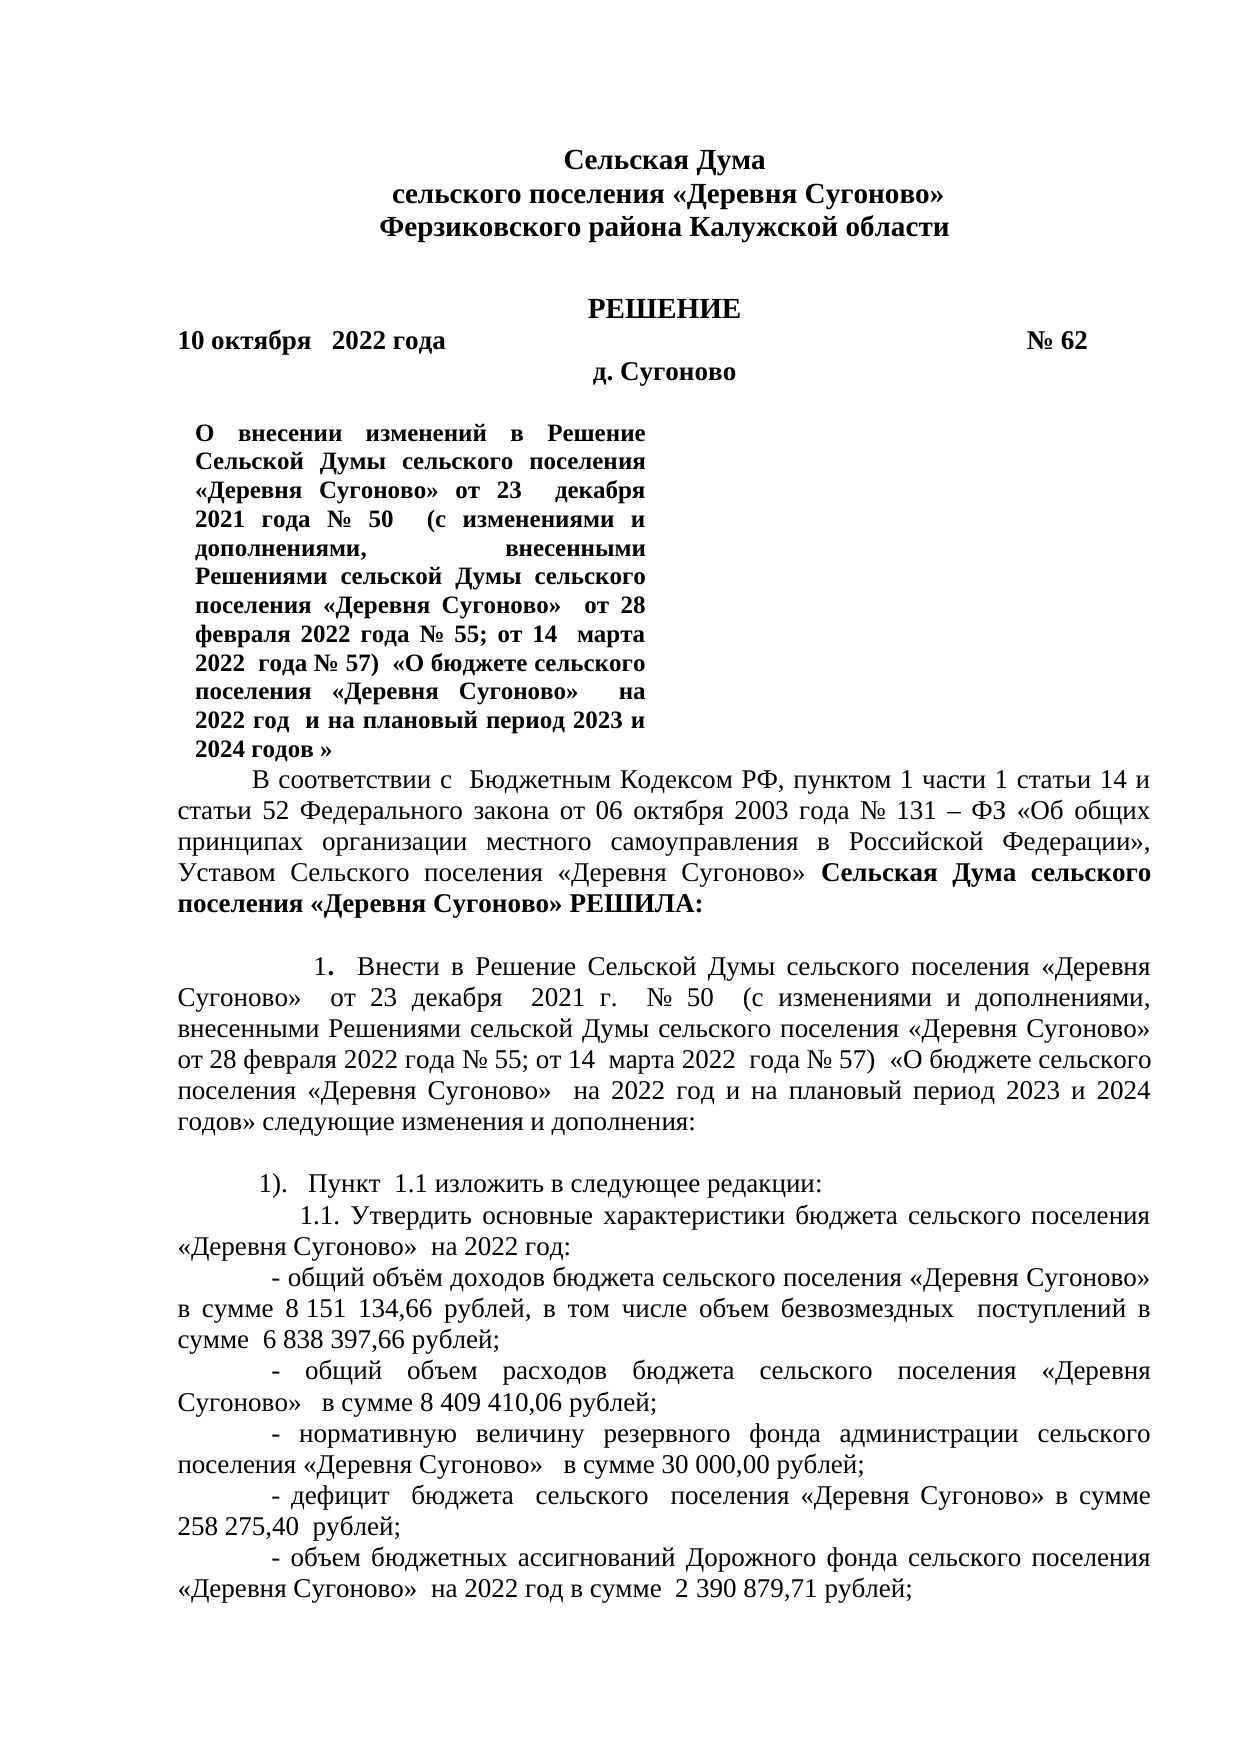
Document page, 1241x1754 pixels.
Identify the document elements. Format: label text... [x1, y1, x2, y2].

text - нормативную величину резервного фонда администрации сельского поселения «Деревня Сугоново» в сумме 30 000,00 рублей; [177, 1417, 1152, 1479]
text 1. Внести в Решение Сельской Думы сельского поселения «Деревня Сугоново» от 23 декабря 2021 г. № 50 (с изменениями и дополнениями, внесенными Решениями сельской Думы сельского поселения «Деревня Сугоново» от 28 февраля 2022 года № 55; от 14 марта 2022 года № 57) «О бюджете сельского поселения «Деревня Сугоново» на 2022 год и на плановый период 2023 и 2024 годов» следующие изменения и дополнения: [177, 949, 1152, 1136]
text 1). Пункт 1.1 изложить в следующее редакции: [177, 1168, 1152, 1199]
text 1.1. Утвердить основные характеристики бюджета сельского поселения «Деревня Сугоново» на 2022 год: [177, 1199, 1152, 1261]
text О внесении изменений в Решение Сельской Думы сельского поселения «Деревня Сугоново» от 23 декабря 2021 года № 50 (с изменениями и дополнениями, внесенными Решениями сельской Думы сельского поселения «Деревня Сугоново» от 28 февраля 2022 года № 55; от 14 марта 2022 года № 57) «О бюджете сельского поселения «Деревня Сугоново» на 2022 год и на плановый период 2023 и 2024 годов » [195, 418, 646, 763]
text д. Сугоново [177, 355, 1152, 387]
text - общий объем расходов бюджета сельского поселения «Деревня Сугоново» в сумме 8 409 410,06 рублей; [177, 1354, 1152, 1417]
text Сельская Дума [177, 142, 1152, 176]
text В соответствии с Бюджетным Кодексом РФ, пунктом 1 части 1 статьи 14 и статьи 52 Федерального закона от 06 октября 2003 года № 131 – ФЗ «Об общих принципах организации местного самоуправления в Российской Федерации», Уставом Сельского поселения «Деревня Сугоново» Сельская Дума сельского поселения «Деревня Сугоново» РЕШИЛА: [177, 763, 1152, 918]
text Ферзиковского района Калужской области [177, 209, 1152, 243]
text - объем бюджетных ассигнований Дорожного фонда сельского поселения «Деревня Сугоново» на 2022 год в сумме 2 390 879,71 рублей; [177, 1541, 1152, 1604]
text 10 октября 2022 года № 62 [177, 324, 1152, 355]
text - дефицит бюджета сельского поселения «Деревня Сугоново» в сумме 258 275,40 рублей; [177, 1479, 1152, 1541]
text РЕШЕНИЕ [177, 291, 1152, 324]
text сельского поселения «Деревня Сугоново» [177, 176, 1152, 209]
text - общий объём доходов бюджета сельского поселения «Деревня Сугоново» в сумме 8 151 134,66 рублей, в том числе объем безвозмездных поступлений в сумме 6 838 397,66 рублей; [177, 1261, 1152, 1354]
